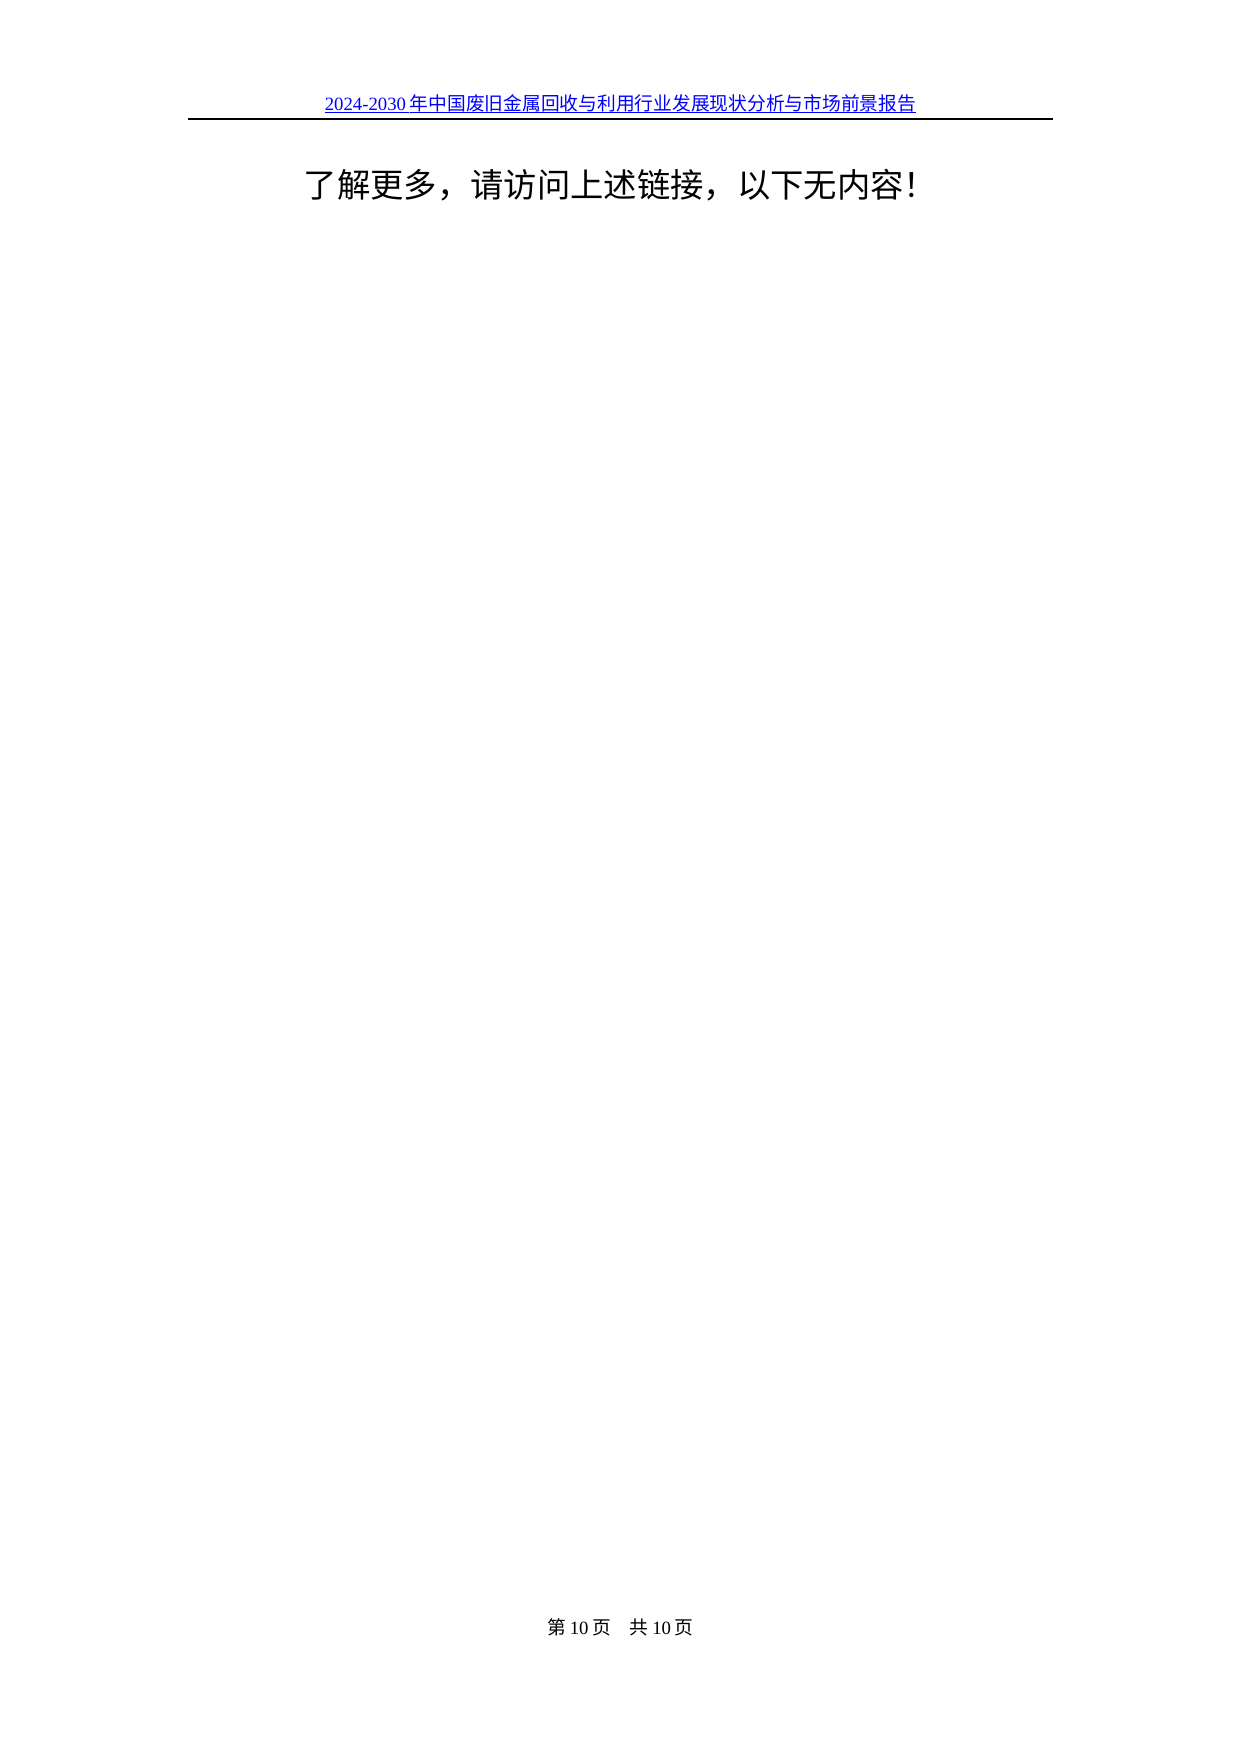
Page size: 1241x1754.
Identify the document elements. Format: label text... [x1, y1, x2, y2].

title 了解更多，请访问上述链接，以下无内容！ [187, 150, 1053, 215]
